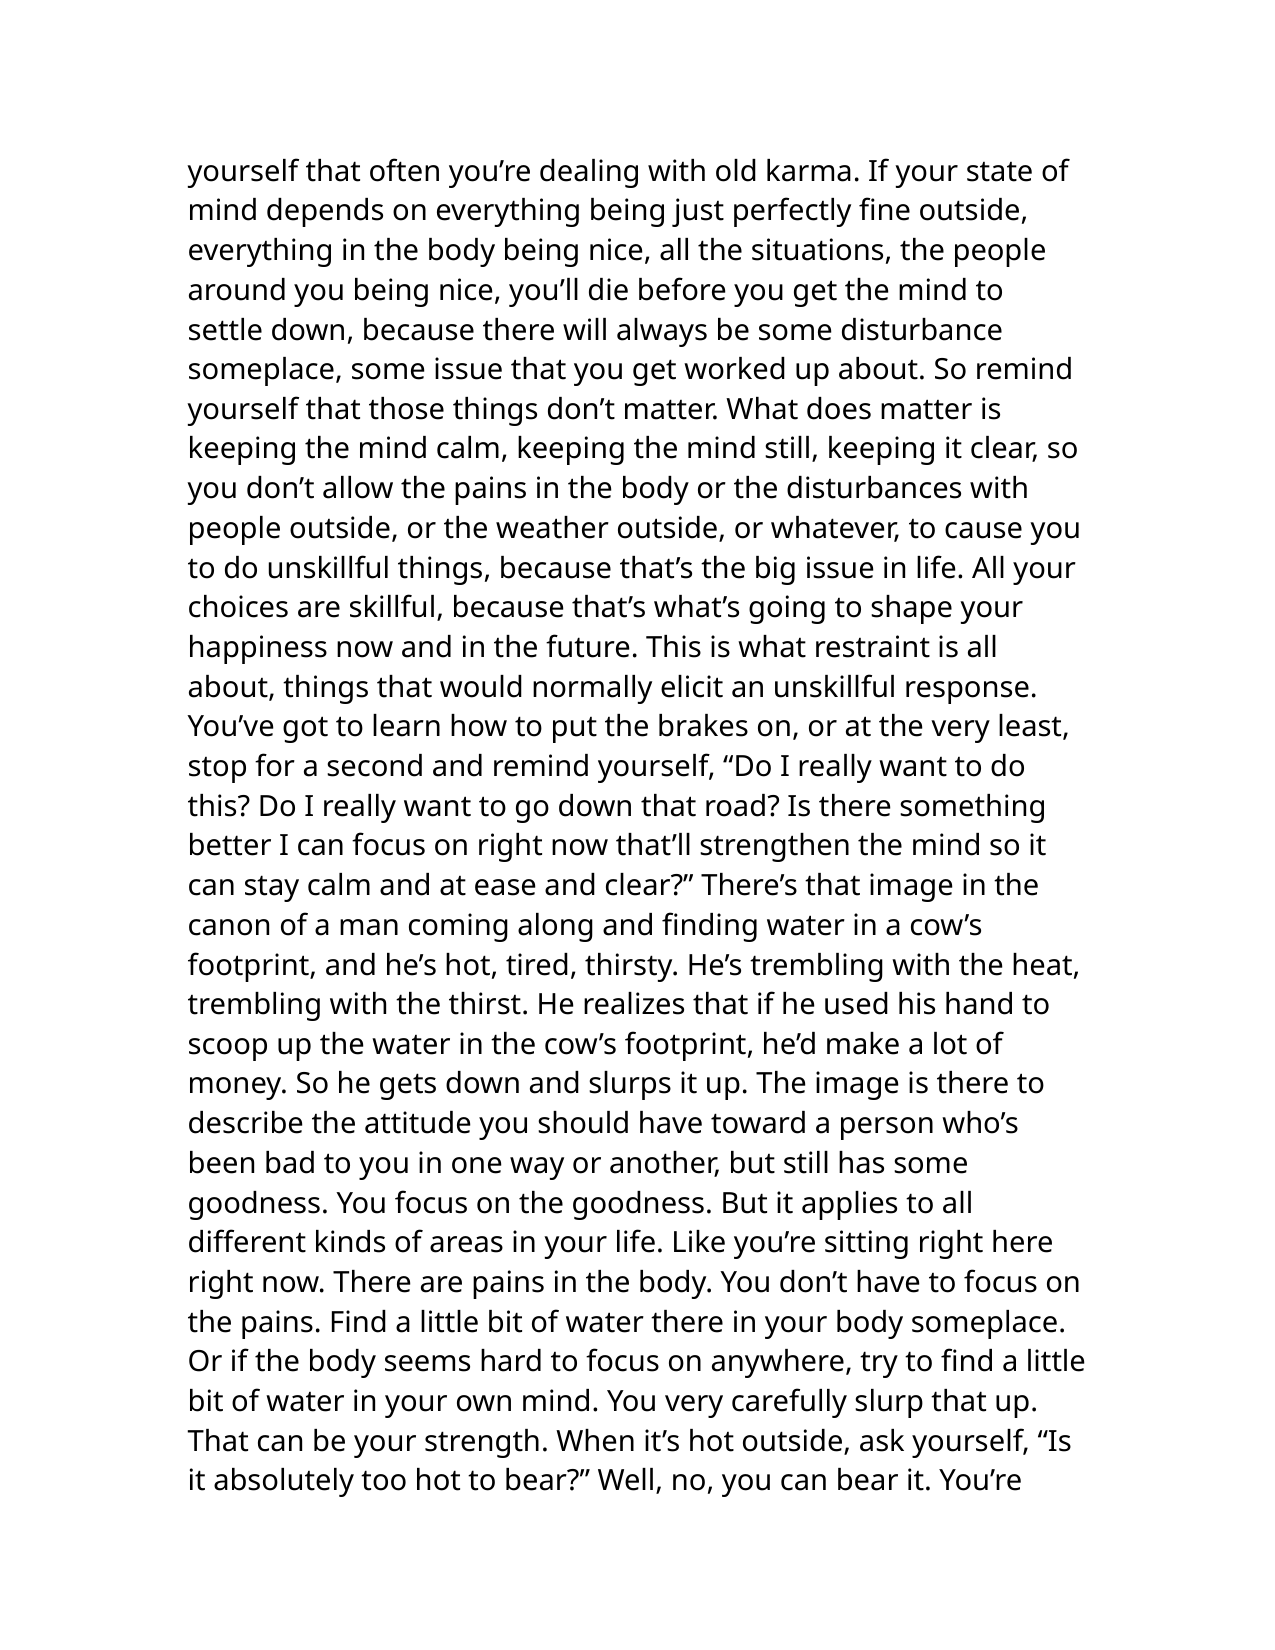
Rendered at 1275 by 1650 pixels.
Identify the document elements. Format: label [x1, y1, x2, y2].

text [187, 150, 1087, 1499]
